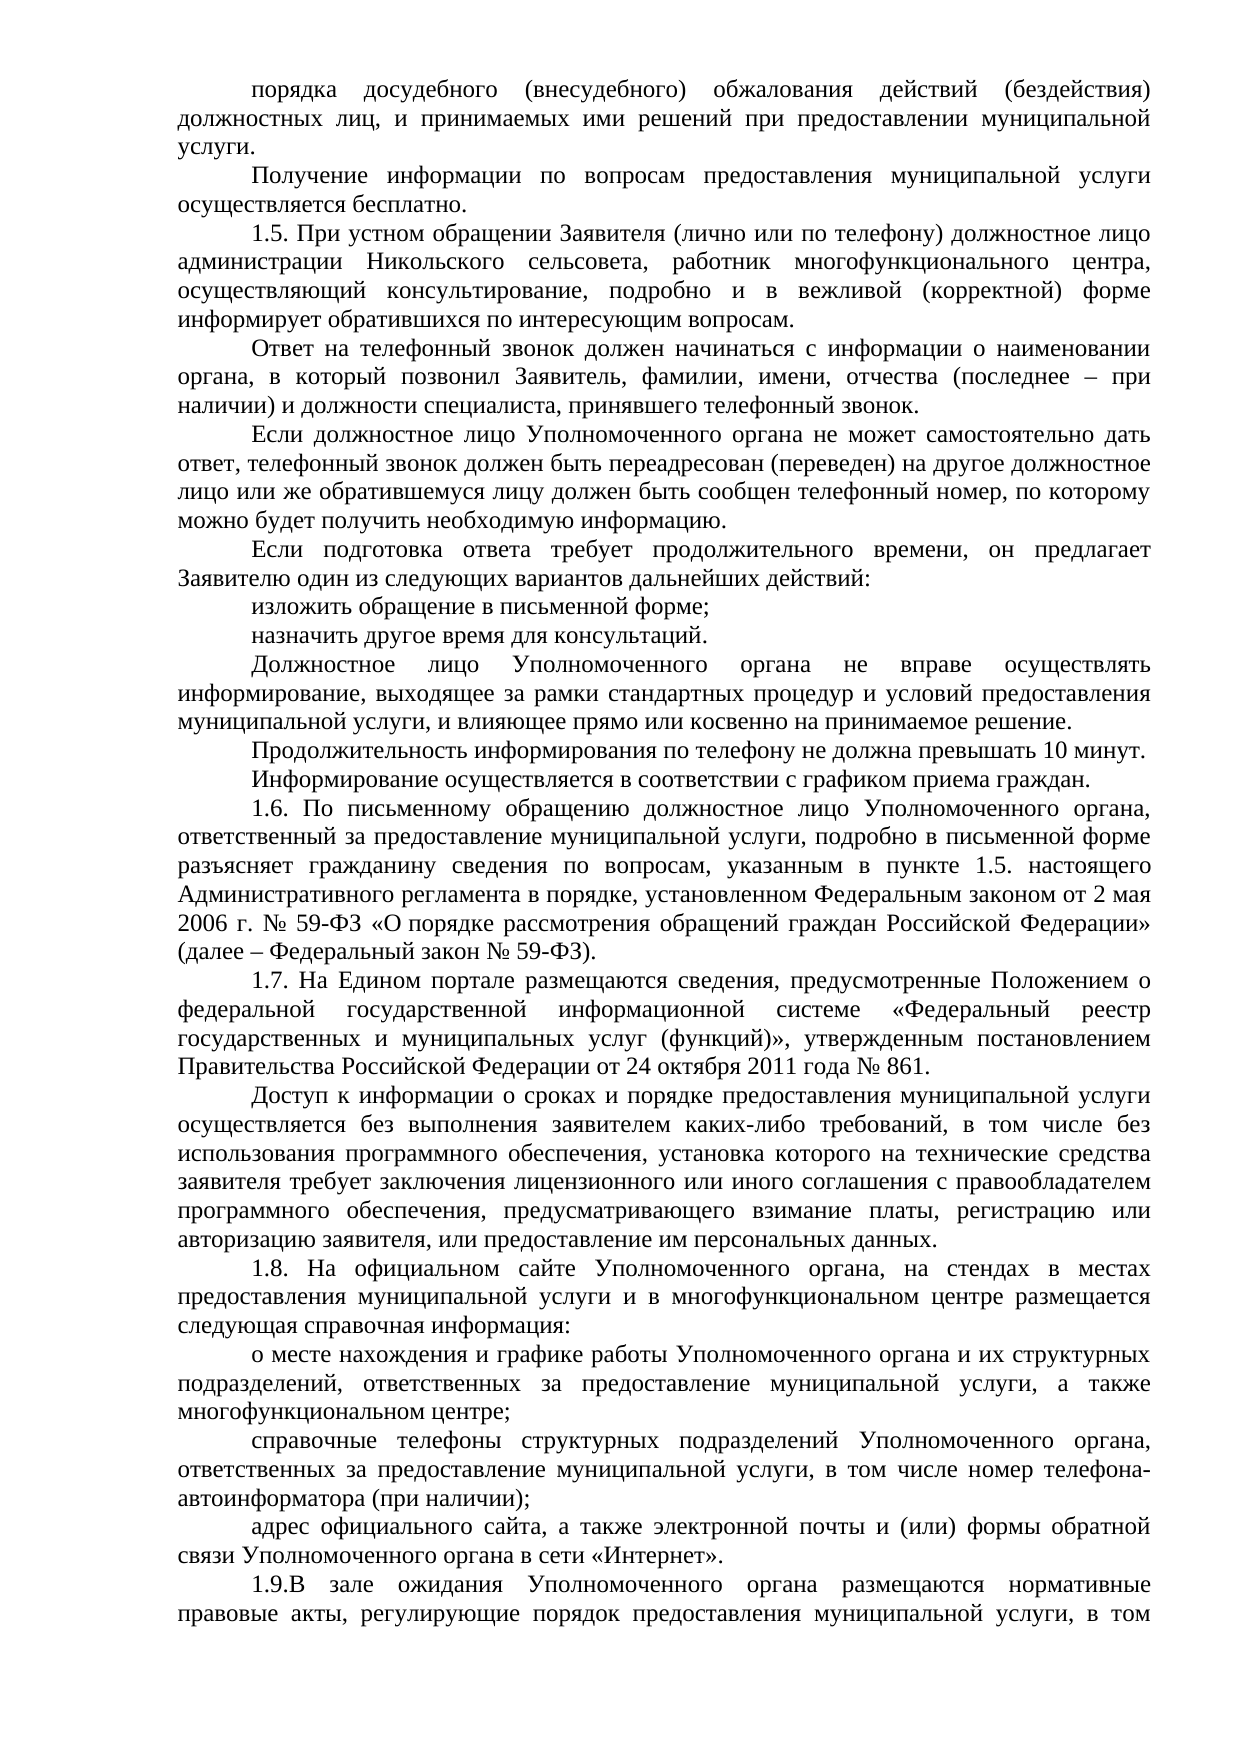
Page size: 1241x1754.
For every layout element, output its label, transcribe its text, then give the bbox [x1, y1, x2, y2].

text Ответ на телефонный звонок должен начинаться с информации о наименовании органа, в который позвонил Заявитель, фамилии, имени, отчества (последнее – при наличии) и должности специалиста, принявшего телефонный звонок. [177, 333, 1152, 419]
text адрес официального сайта, а также электронной почты и (или) формы обратной связи Уполномоченного органа в сети «Интернет». [177, 1511, 1152, 1569]
text назначить другое время для консультаций. [177, 620, 1152, 649]
text Продолжительность информирования по телефону не должна превышать 10 минут. [177, 735, 1152, 764]
text 1.5. При устном обращении Заявителя (лично или по телефону) должностное лицо администрации Никольского сельсовета, работник многофункционального центра, осуществляющий консультирование, подробно и в вежливой (корректной) форме информирует обратившихся по интересующим вопросам. [177, 218, 1152, 333]
text Получение информации по вопросам предоставления муниципальной услуги осуществляется бесплатно. [177, 160, 1152, 218]
text 1.7. На Едином портале размещаются сведения, предусмотренные Положением о федеральной государственной информационной системе «Федеральный реестр государственных и муниципальных услуг (функций)», утвержденным постановлением Правительства Российской Федерации от 24 октября 2011 года № 861. [177, 965, 1152, 1080]
text о месте нахождения и графике работы Уполномоченного органа и их структурных подразделений, ответственных за предоставление муниципальной услуги, а также многофункциональном центре; [177, 1339, 1152, 1425]
text 1.6. По письменному обращению должностное лицо Уполномоченного органа, ответственный за предоставление муниципальной услуги, подробно в письменной форме разъясняет гражданину сведения по вопросам, указанным в пункте 1.5. настоящего Административного регламента в порядке, установленном Федеральным законом от 2 мая 2006 г. № 59-ФЗ «О порядке рассмотрения обращений граждан Российской Федерации» (далее – Федеральный закон № 59-ФЗ). [177, 793, 1152, 965]
text изложить обращение в письменной форме; [177, 591, 1152, 620]
text Должностное лицо Уполномоченного органа не вправе осуществлять информирование, выходящее за рамки стандартных процедур и условий предоставления муниципальной услуги, и влияющее прямо или косвенно на принимаемое решение. [177, 649, 1152, 735]
text Доступ к информации о сроках и порядке предоставления муниципальной услуги осуществляется без выполнения заявителем каких-либо требований, в том числе без использования программного обеспечения, установка которого на технические средства заявителя требует заключения лицензионного или иного соглашения с правообладателем программного обеспечения, предусматривающего взимание платы, регистрацию или авторизацию заявителя, или предоставление им персональных данных. [177, 1080, 1152, 1253]
text Если подготовка ответа требует продолжительного времени, он предлагает Заявителю один из следующих вариантов дальнейших действий: [177, 534, 1152, 591]
text Информирование осуществляется в соответствии с графиком приема граждан. [177, 764, 1152, 793]
text 1.8. На официальном сайте Уполномоченного органа, на стендах в местах предоставления муниципальной услуги и в многофункциональном центре размещается следующая справочная информация: [177, 1253, 1152, 1339]
text справочные телефоны структурных подразделений Уполномоченного органа, ответственных за предоставление муниципальной услуги, в том числе номер телефона-автоинформатора (при наличии); [177, 1425, 1152, 1511]
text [177, 1569, 1152, 1626]
text Если должностное лицо Уполномоченного органа не может самостоятельно дать ответ, телефонный звонок должен быть переадресован (переведен) на другое должностное лицо или же обратившемуся лицу должен быть сообщен телефонный номер, по которому можно будет получить необходимую информацию. [177, 419, 1152, 534]
text порядка досудебного (внесудебного) обжалования действий (бездействия) должностных лиц, и принимаемых ими решений при предоставлении муниципальной услуги. [177, 74, 1152, 160]
